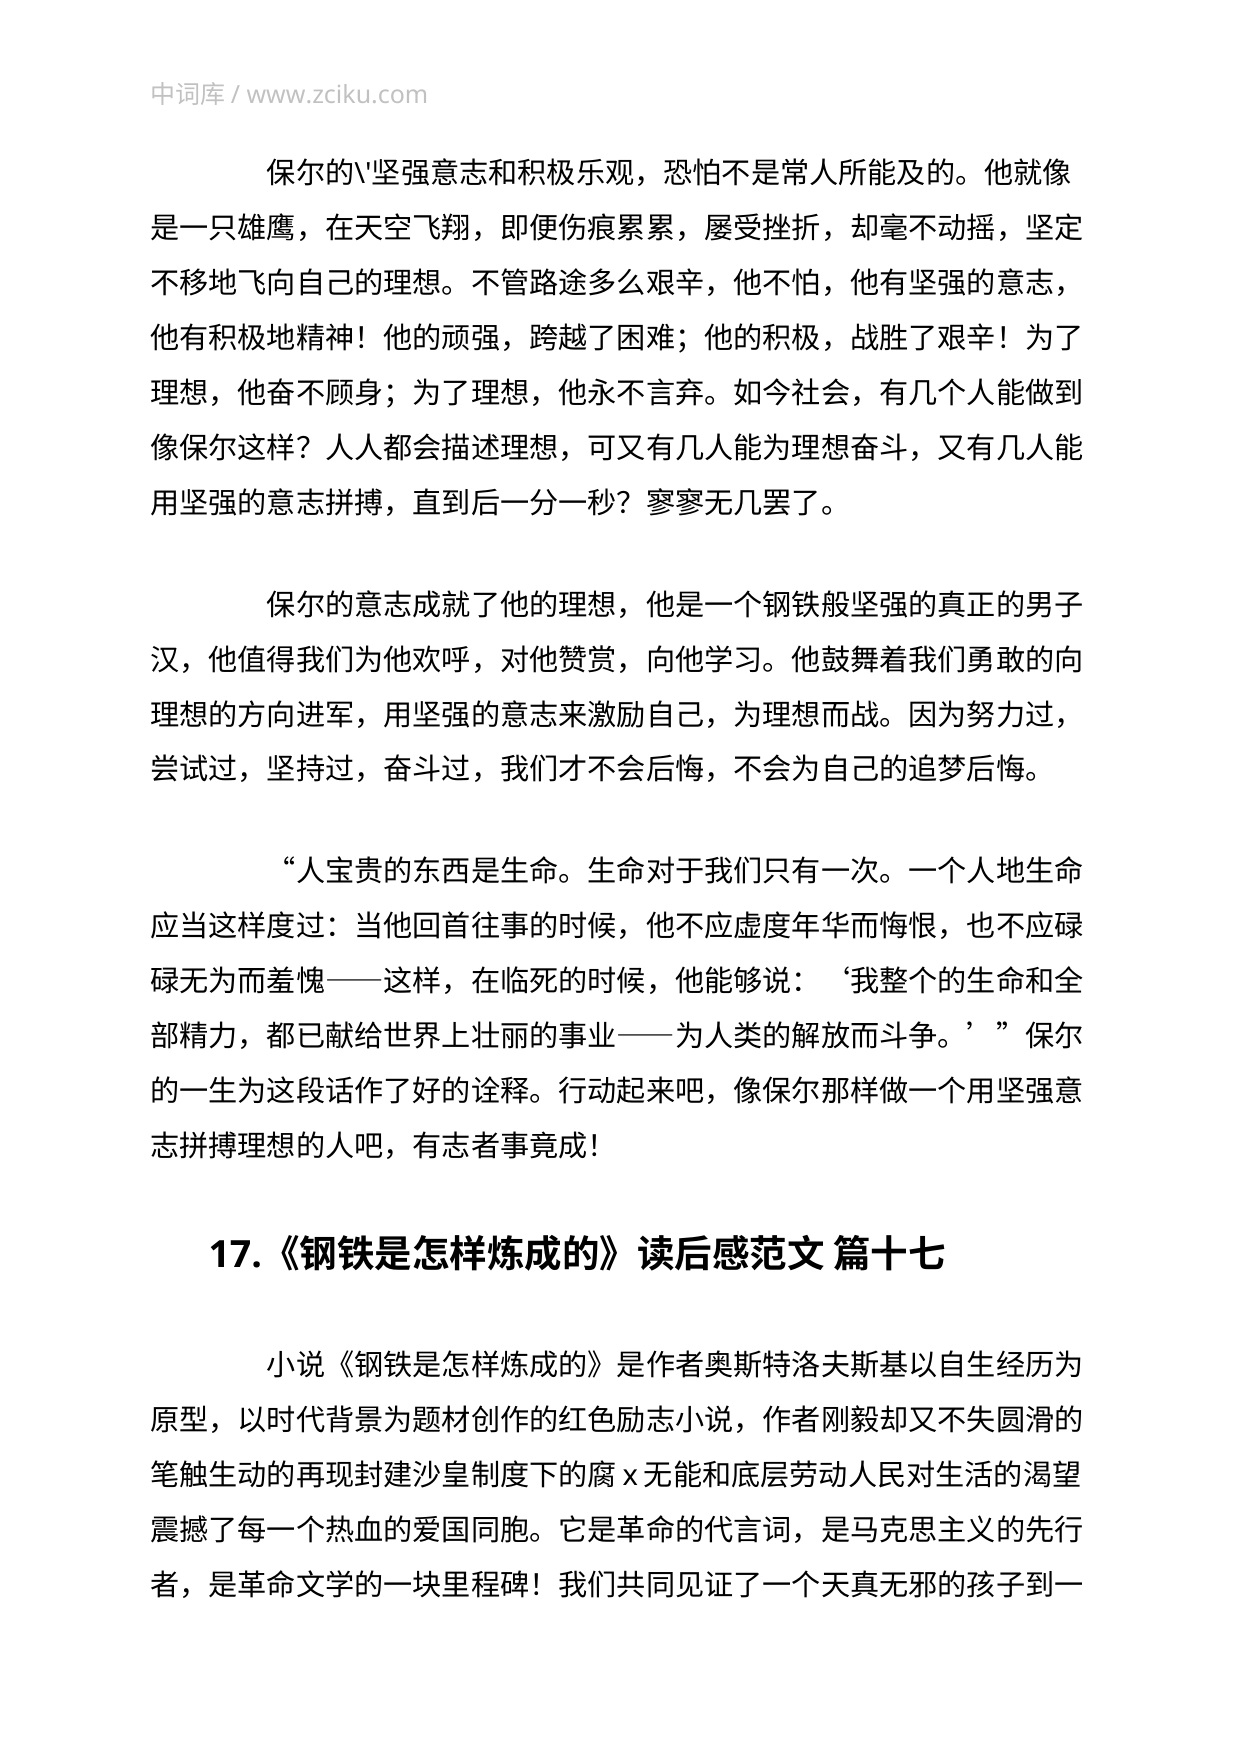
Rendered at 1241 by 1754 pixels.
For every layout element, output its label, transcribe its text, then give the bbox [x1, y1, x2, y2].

text 17.《钢铁是怎样炼成的》读后感范文 篇十七 [150, 1224, 1090, 1278]
text “人宝贵的东西是生命。生命对于我们只有一次。一个人地生命应当这样度过：当他回首往事的时候，他不应虚度年华而悔恨，也不应碌碌无为而羞愧——这样，在临死的时候，他能够说：‘我整个的生命和全部精力，都已献给世界上壮丽的事业——为人类的解放而斗争。’”保尔的一生为这段话作了好的诠释。行动起来吧，像保尔那样做一个用坚强意志拼搏理想的人吧，有志者事竟成！ [150, 848, 1090, 1164]
text 保尔的意志成就了他的理想，他是一个钢铁般坚强的真正的男子汉，他值得我们为他欢呼，对他赞赏，向他学习。他鼓舞着我们勇敢的向理想的方向进军，用坚强的意志来激励自己，为理想而战。因为努力过，尝试过，坚持过，奋斗过，我们才不会后悔，不会为自己的追梦后悔。 [150, 581, 1090, 788]
text 保尔的\'坚强意志和积极乐观，恐怕不是常人所能及的。他就像是一只雄鹰，在天空飞翔，即便伤痕累累，屡受挫折，却毫不动摇，坚定不移地飞向自己的理想。不管路途多么艰辛，他不怕，他有坚强的意志，他有积极地精神！他的顽强，跨越了困难；他的积极，战胜了艰辛！为了理想，他奋不顾身；为了理想，他永不言弃。如今社会，有几个人能做到像保尔这样？人人都会描述理想，可又有几人能为理想奋斗，又有几人能用坚强的意志拼搏，直到后一分一秒？寥寥无几罢了。 [150, 150, 1090, 522]
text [150, 1342, 1090, 1603]
